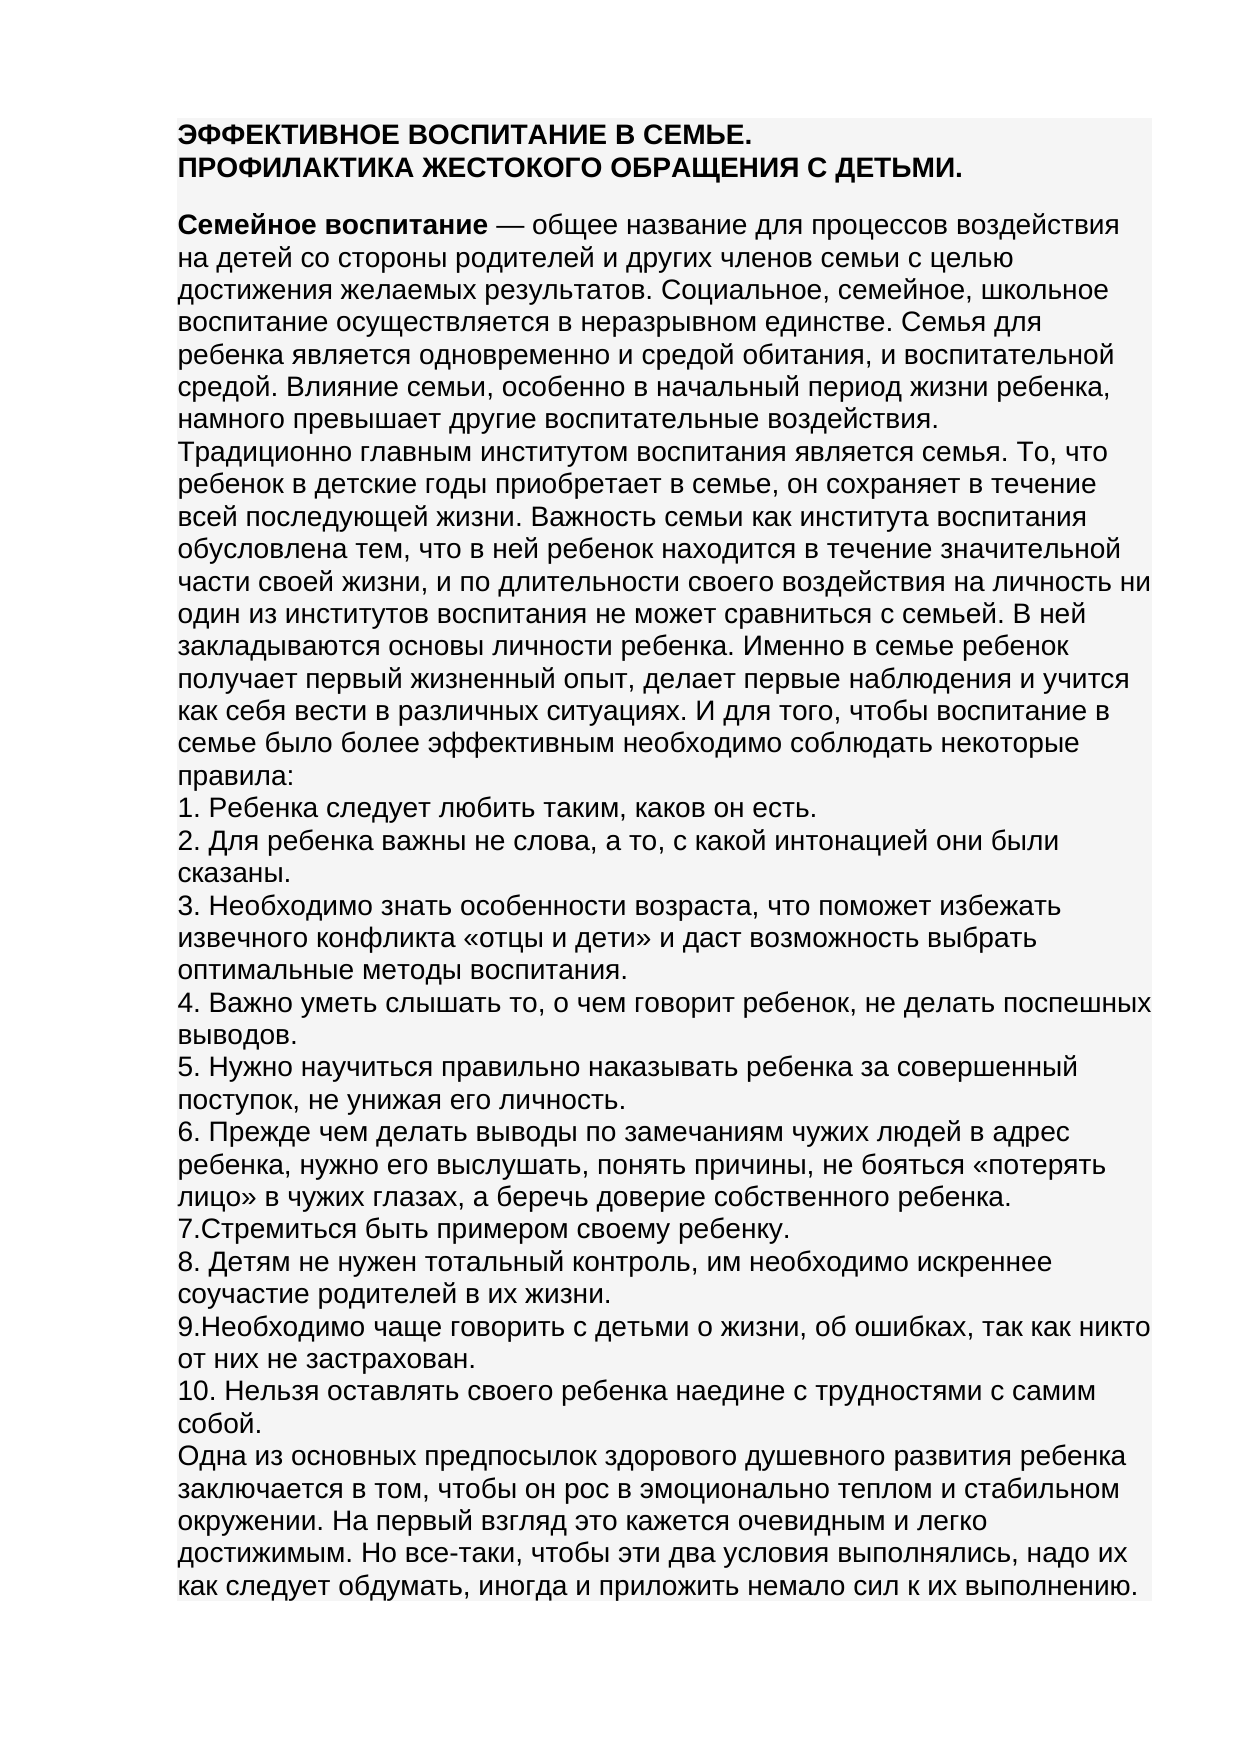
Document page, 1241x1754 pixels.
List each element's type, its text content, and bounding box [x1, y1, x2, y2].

text ЭФФЕКТИВНОЕ ВОСПИТАНИЕ В СЕМЬЕ. [177, 118, 1152, 151]
text 8. Детям не нужен тотальный контроль, им необходимо искреннее соучастие родителей в их жизни. [177, 1245, 1152, 1309]
text Одна из основных предпосылок здорового душевного развития ребенка заключается в том, чтобы он рос в эмоционально теплом и стабильном окружении. На первый взгляд это кажется очевидным и легко достижимым. Но все-таки, чтобы эти два условия выполнялись, надо их как следует обдумать, иногда и приложить немало сил к их выполнению. [177, 1439, 1152, 1601]
text 10. Нельзя оставлять своего ребенка наедине с трудностями с самим собой. [177, 1374, 1152, 1439]
text Традиционно главным институтом воспитания является семья. То, что ребенок в детские годы приобретает в семье, он сохраняет в течение всей последующей жизни. Важность семьи как института воспитания обусловлена тем, что в ней ребенок находится в течение значительной части своей жизни, и по длительности своего воздействия на личность ни один из институтов воспитания не может сравниться с семьей. В ней закладываются основы личности ребенка. Именно в семье ребенок получает первый жизненный опыт, делает первые наблюдения и учится как себя вести в различных ситуациях. И для того, чтобы воспитание в семье было более эффективным необходимо соблюдать некоторые правила: [177, 435, 1152, 791]
text 9.Необходимо чаще говорить с детьми о жизни, об ошибках, так как никто от них не застрахован. [177, 1309, 1152, 1374]
text 5. Нужно научиться правильно наказывать ребенка за совершенный поступок, не унижая его личность. [177, 1050, 1152, 1115]
text 1. Ребенка следует любить таким, каков он есть. [177, 791, 1152, 824]
text 4. Важно уметь слышать то, о чем говорит ребенок, не делать поспешных выводов. [177, 986, 1152, 1050]
text 3. Необходимо знать особенности возраста, что поможет избежать извечного конфликта «отцы и дети» и даст возможность выбрать оптимальные методы воспитания. [177, 888, 1152, 986]
text 7.Стремиться быть примером своему ребенку. [177, 1212, 1152, 1245]
text ПРОФИЛАКТИКА ЖЕСТОКОГО ОБРАЩЕНИЯ С ДЕТЬМИ. [177, 151, 1152, 183]
text 2. Для ребенка важны не слова, а то, с какой интонацией они были сказаны. [177, 824, 1152, 888]
text Семейное воспитание — общее название для процессов воздействия на детей со стороны родителей и других членов семьи с целью достижения желаемых результатов. Социальное, семейное, школьное воспитание осуществляется в неразрывном единстве. Семья для ребенка является одновременно и средой обитания, и воспитательной средой. Влияние семьи, особенно в начальный период жизни ребенка, намного превышает другие воспитательные воздействия. [177, 208, 1152, 435]
text 6. Прежде чем делать выводы по замечаниям чужих людей в адрес ребенка, нужно его выслушать, понять причины, не бояться «потерять лицо» в чужих глазах, а беречь доверие собственного ребенка. [177, 1115, 1152, 1212]
